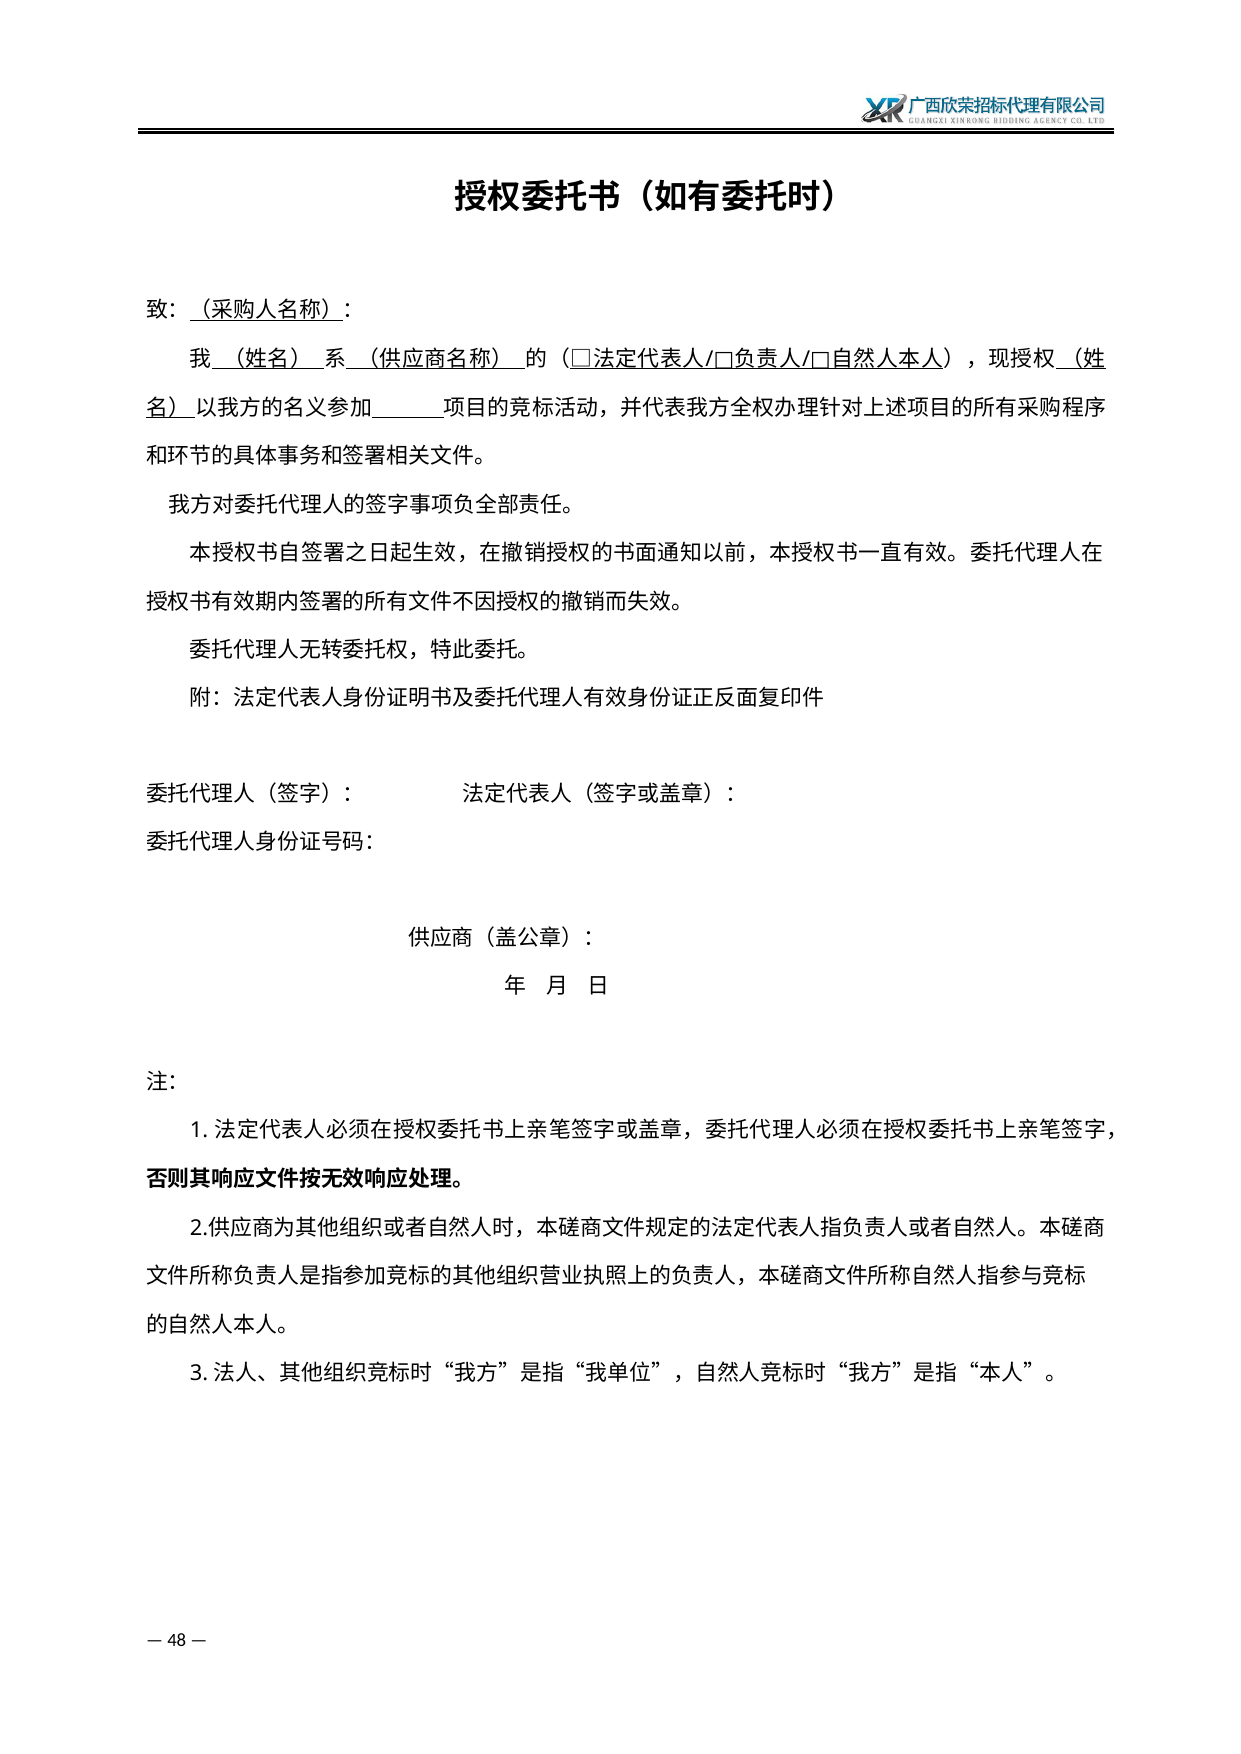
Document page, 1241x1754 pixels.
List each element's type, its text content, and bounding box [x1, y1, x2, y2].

text 我 （姓名） 系 （供应商名称） 的（□法定代表人/□负责人/□自然人本人），现授权 （姓名） 以我方的名义参加 项目的竞标活动，并代表我方全权办理针对上述项目的所有采购程序和环节的具体事务和签署相关文件。 [146, 340, 1106, 470]
text 供应商（盖公章）： [146, 920, 1106, 952]
text 2.供应商为其他组织或者自然人时，本磋商文件规定的法定代表人指负责人或者自然人。本磋商文件所称负责人是指参加竞标的其他组织营业执照上的负责人，本磋商文件所称自然人指参与竞标的自然人本人。 [146, 1209, 1106, 1339]
text 授权委托书（如有委托时） [202, 162, 1106, 227]
text 委托代理人身份证号码： [146, 824, 1106, 856]
text 附：法定代表人身份证明书及委托代理人有效身份证正反面复印件 [146, 680, 1106, 712]
text 1. 法定代表人必须在授权委托书上亲笔签字或盖章，委托代理人必须在授权委托书上亲笔签字，否则其响应文件按无效响应处理。 [146, 1112, 1106, 1193]
text 我方对委托代理人的签字事项负全部责任。 [146, 486, 1106, 519]
picture [857, 90, 1107, 126]
text 委托代理人无转委托权，特此委托。 [146, 632, 1106, 664]
text 本授权书自签署之日起生效，在撤销授权的书面通知以前，本授权书一直有效。委托代理人在授权书有效期内签署的所有文件不因授权的撤销而失效。 [146, 534, 1106, 616]
text 委托代理人（签字）： 法定代表人（签字或盖章）： [146, 776, 1106, 808]
text 3. 法人、其他组织竞标时“我方”是指“我单位”，自然人竞标时“我方”是指“本人”。 [146, 1355, 1106, 1387]
text 注： [146, 1064, 1106, 1096]
text 致：（采购人名称）： [146, 292, 1106, 324]
text 年 月 日 [146, 968, 1106, 1001]
